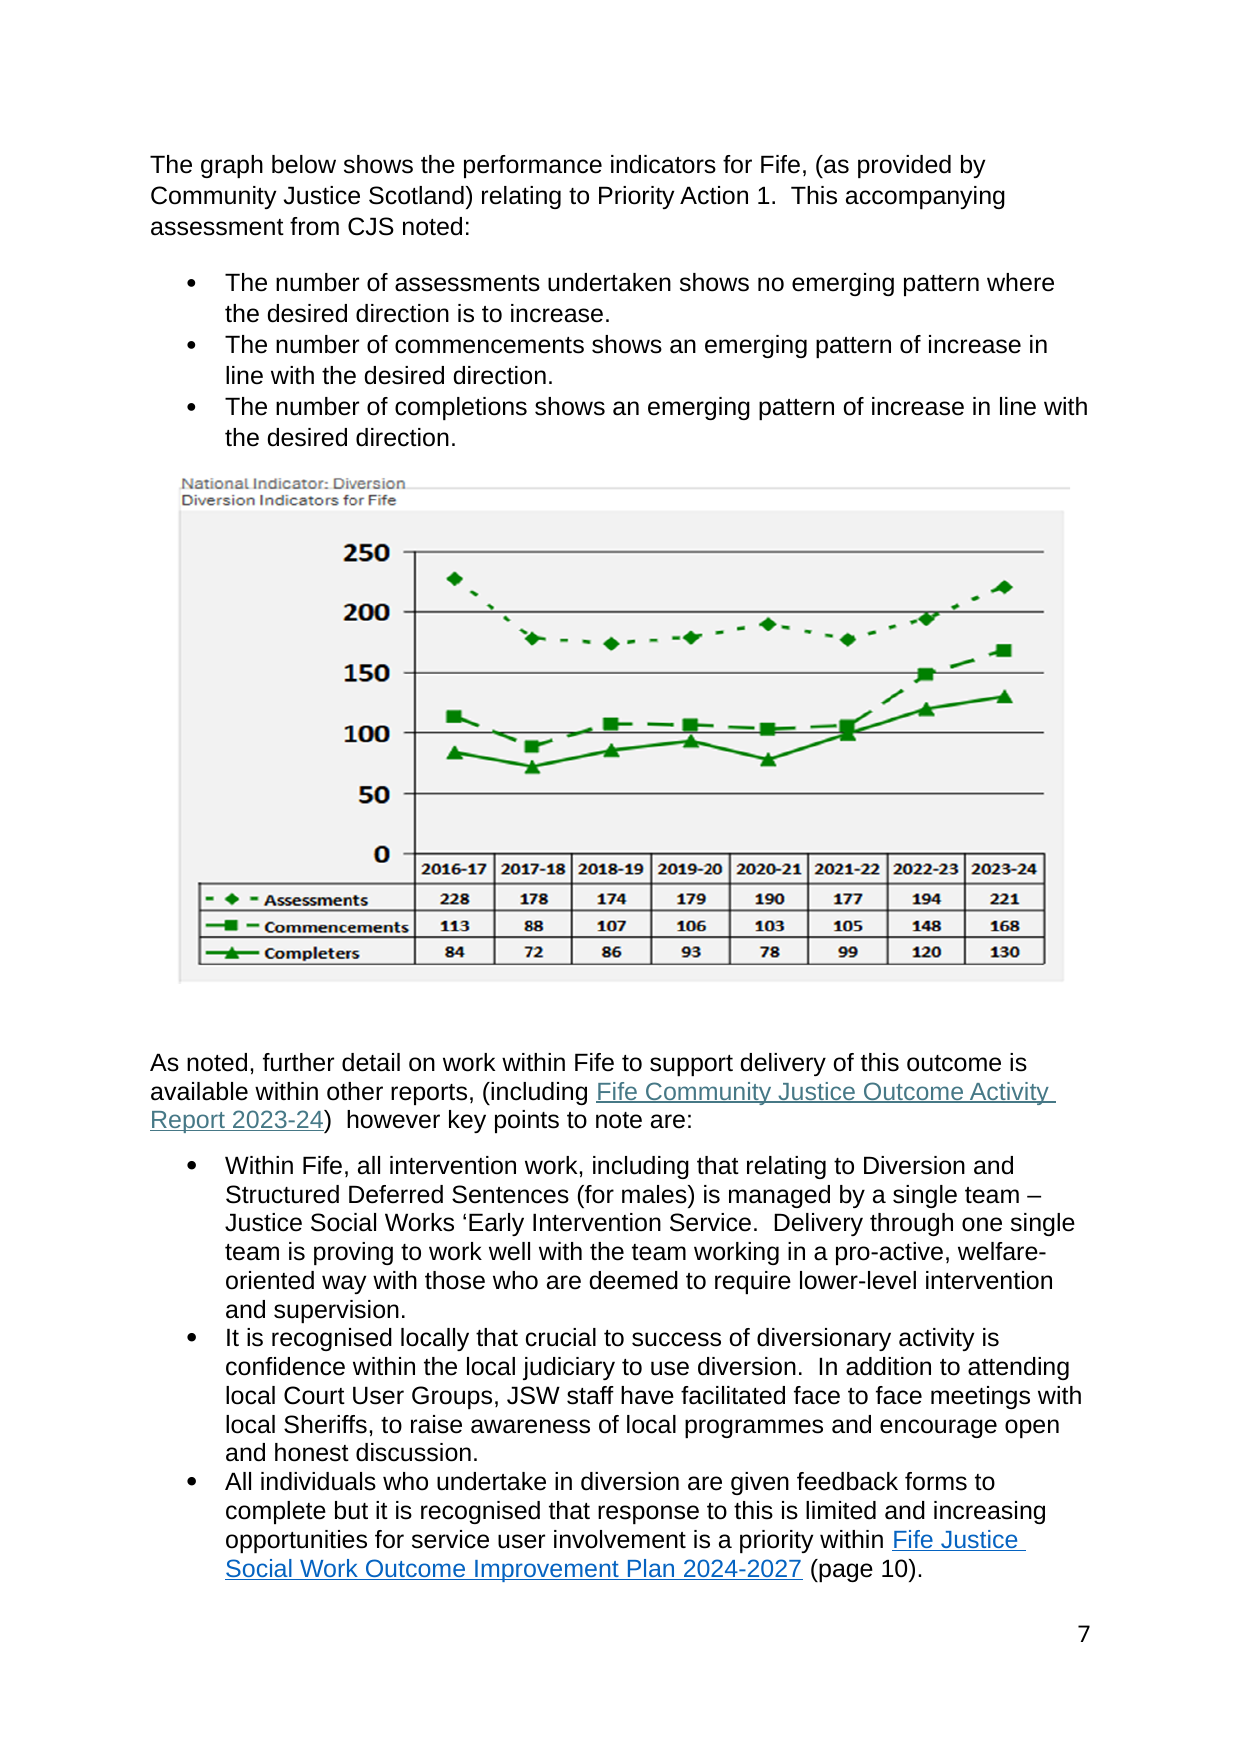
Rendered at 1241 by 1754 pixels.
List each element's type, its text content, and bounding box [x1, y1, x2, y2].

list All individuals who undertake in diversion are given feedback forms to complete but it is recognised that response to this is limited and increasing opportunities for service user involvement is a priority within Fife Justice Social Work Outcome Improvement Plan 2024-2027 (page 10). [187, 1467, 1090, 1582]
text The graph below shows the performance indicators for Fife, (as provided by Community Justice Scotland) relating to Priority Action 1. This accompanying assessment from CJS noted: [150, 150, 1090, 241]
list The number of completions shows an emerging pattern of increase in line with the desired direction. [187, 392, 1090, 452]
list It is recognised locally that crucial to success of diversionary activity is confidence within the local judiciary to use diversion. In addition to attending local Court User Groups, JSW staff have facilitated face to face meetings with local Sheriffs, to raise awareness of local programmes and encourage open and honest discussion. [187, 1323, 1090, 1467]
picture [170, 471, 1071, 984]
text As noted, further detail on work within Fife to support delivery of this outcome is available within other reports, (including Fife Community Justice Outcome Activity Report 2023-24) however key points to note are: [150, 1048, 1090, 1134]
list The number of assessments undertaken shows no emerging pattern where the desired direction is to increase. [187, 268, 1090, 328]
list Within Fife, all intervention work, including that relating to Diversion and Structured Deferred Sentences (for males) is managed by a single team – Justice Social Works ‘Early Intervention Service. Delivery through one single team is proving to work well with the team working in a pro-active, welfare-oriented way with those who are deemed to require lower-level intervention and supervision. [187, 1151, 1090, 1323]
list The number of commencements shows an emerging pattern of increase in line with the desired direction. [187, 330, 1090, 390]
